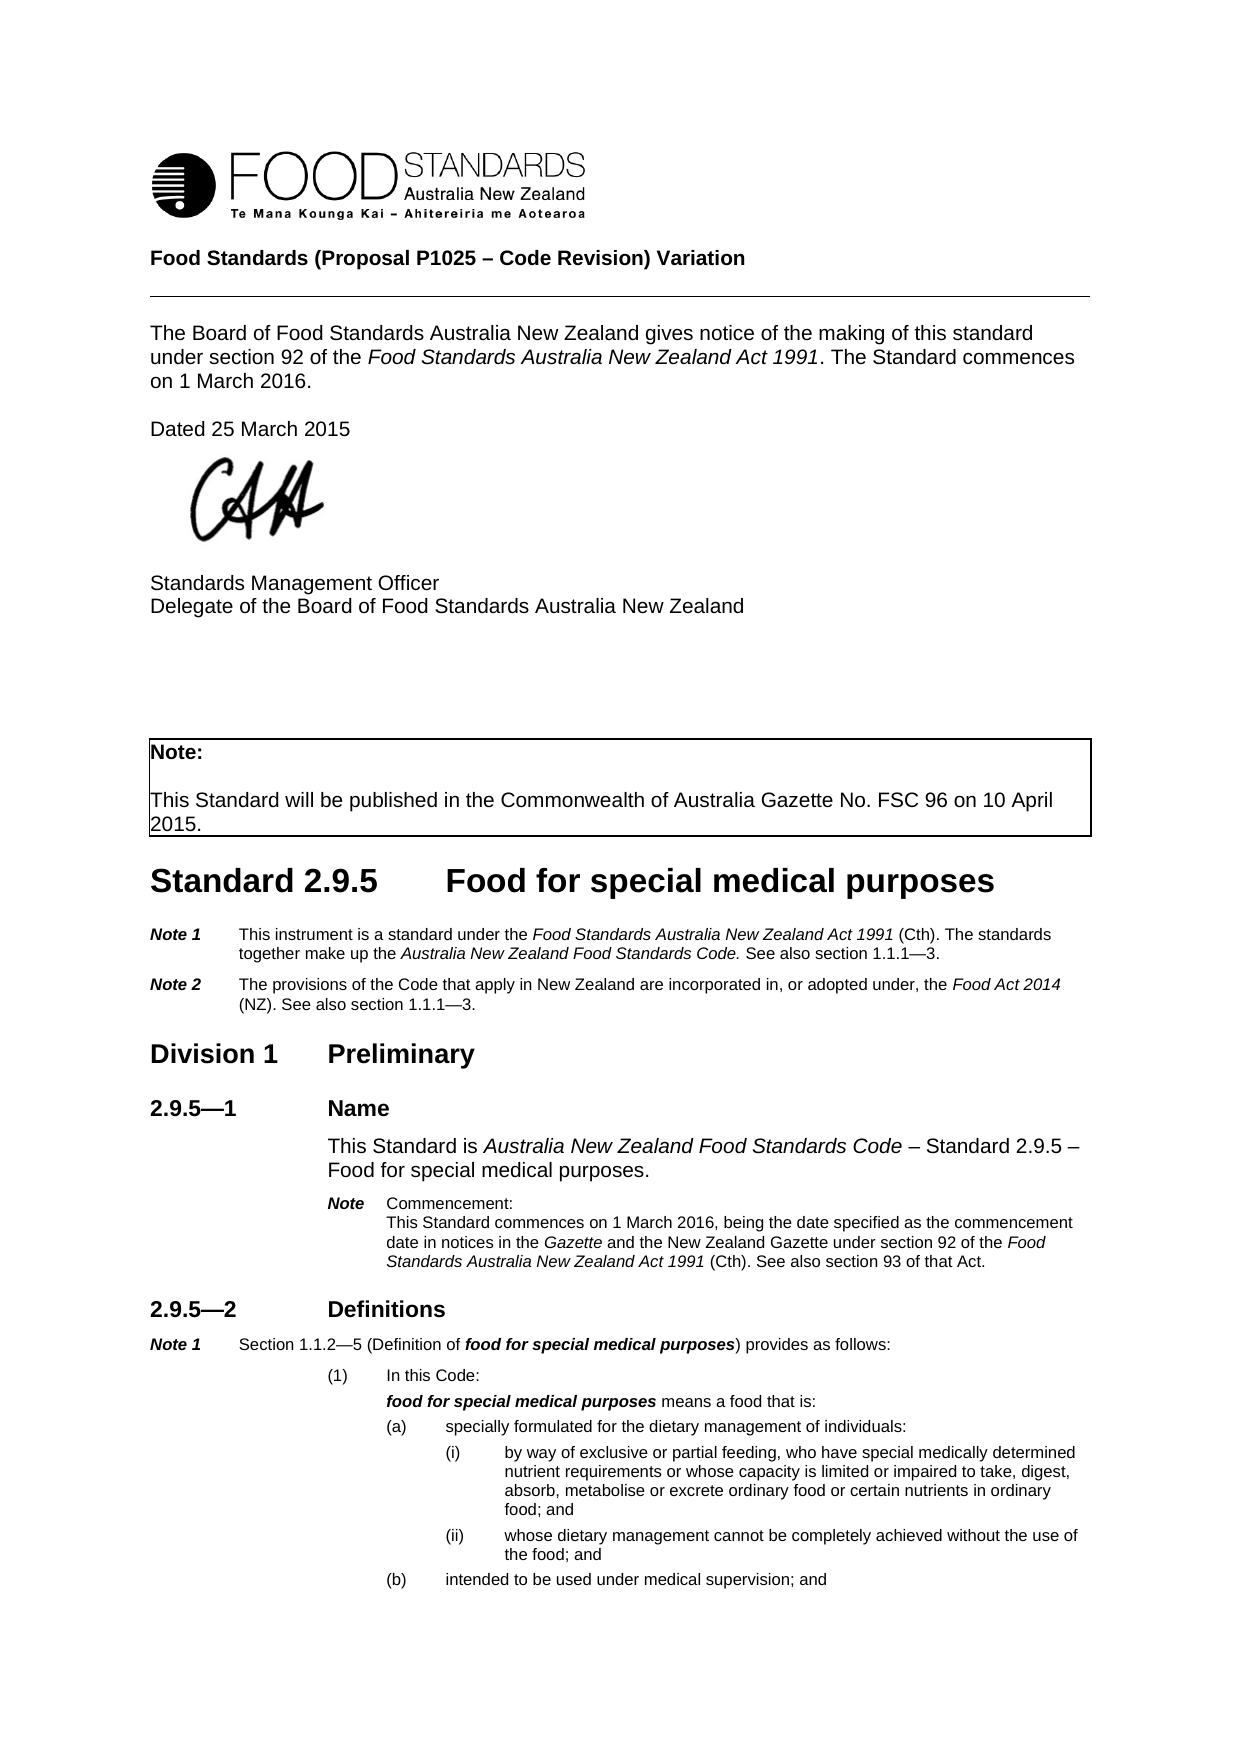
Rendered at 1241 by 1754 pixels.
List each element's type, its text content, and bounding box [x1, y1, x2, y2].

text Standard 2.9.5 Food for special medical purposes [150, 861, 1090, 899]
text (1) In this Code: [150, 1366, 1090, 1385]
text (a) specially formulated for the dietary management of individuals: [150, 1417, 1090, 1436]
text 2.9.5—2 Definitions [150, 1296, 1090, 1322]
text Delegate of the Board of Food Standards Australia New Zealand [150, 594, 1090, 618]
text (ii) whose dietary management cannot be completely achieved without the use of the food; and [150, 1525, 1090, 1564]
text This Standard will be published in the Commonwealth of Australia Gazette No. FSC 96 on 10 April 2015. [150, 786, 1090, 835]
text Note Commencement: This Standard commences on 1 March 2016, being the date specified as the commencement date in notices in the Gazette and the New Zealand Gazette under section 92 of the Food Standards Australia New Zealand Act 1991 (Cth). See also section 93 of that Act. [150, 1194, 1090, 1271]
text food for special medical purposes means a food that is: [150, 1392, 1090, 1411]
text Dated 25 March 2015 [150, 417, 1090, 441]
text (i) by way of exclusive or partial feeding, who have special medically determined nutrient requirements or whose capacity is limited or impaired to take, digest, absorb, metabolise or excrete ordinary food or certain nutrients in ordinary food; and [150, 1442, 1090, 1519]
text This Standard is Australia New Zealand Food Standards Code – Standard 2.9.5 – Food for special medical purposes. [150, 1134, 1090, 1182]
text (b) intended to be used under medical supervision; and [150, 1570, 1090, 1589]
picture [150, 440, 371, 571]
text Division 1 Preliminary [150, 1038, 1090, 1070]
text Standards Management Officer [150, 570, 1090, 594]
subtitle Note 1 Section 1.1.2—5 (Definition of food for special medical purposes) provides as follows: [150, 1334, 1090, 1354]
text Food Standards (Proposal P1025 – Code Revision) Variation [150, 246, 1090, 270]
subtitle Note 2 The provisions of the Code that apply in New Zealand are incorporated in, or adopted under, the Food Act 2014 (NZ). See also section 1.1.1—3. [150, 975, 1090, 1013]
text Note: [150, 740, 1090, 763]
picture [150, 150, 586, 222]
text 2.9.5—1 Name [150, 1095, 1090, 1121]
subtitle Note 1 This instrument is a standard under the Food Standards Australia New Zealand Act 1991 (Cth). The standards together make up the Australia New Zealand Food Standards Code. See also section 1.1.1—3. [150, 924, 1090, 963]
text The Board of Food Standards Australia New Zealand gives notice of the making of this standard under section 92 of the Food Standards Australia New Zealand Act 1991. The Standard commences on 1 March 2016. [150, 321, 1090, 393]
